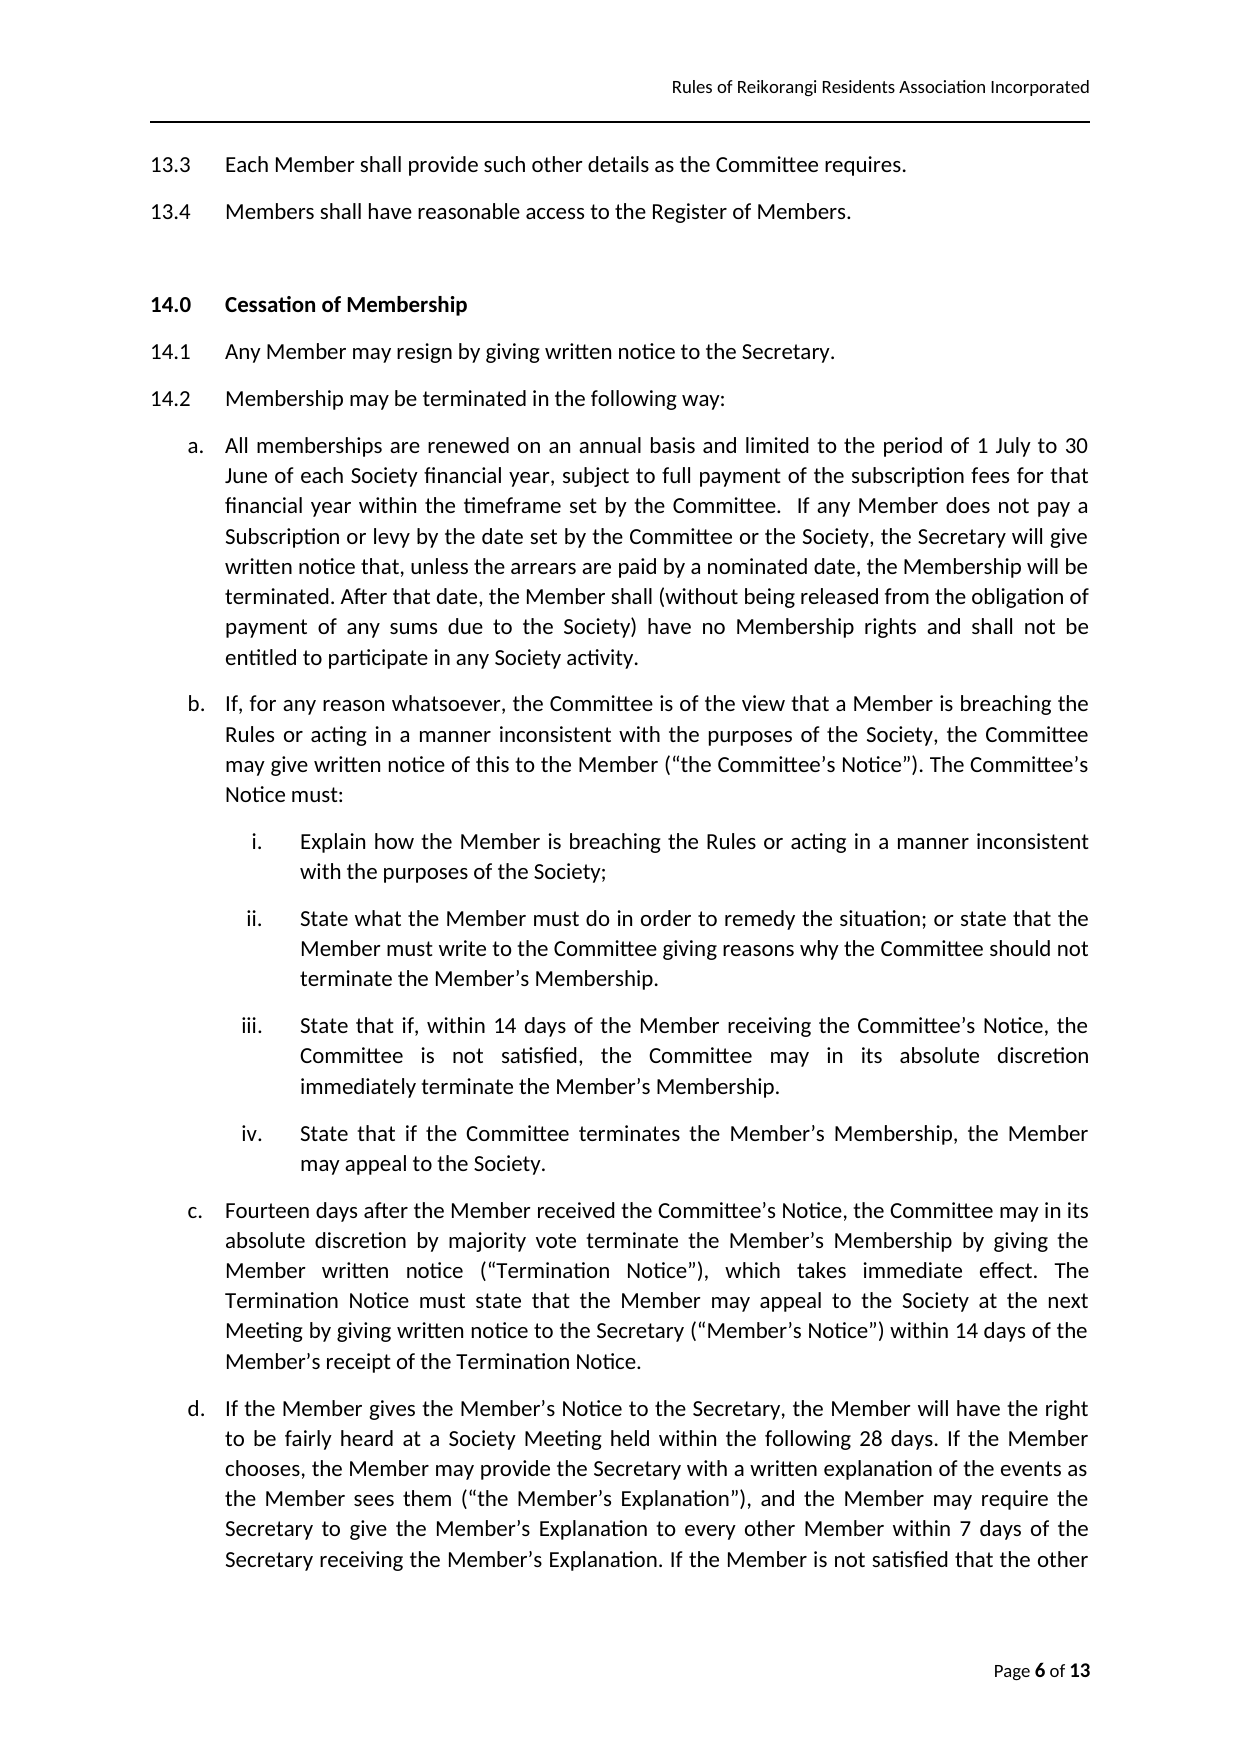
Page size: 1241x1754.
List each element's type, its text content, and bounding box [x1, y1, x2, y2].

list State what the Member must do in order to remedy the situation; or state that the Member must write to the Committee giving reasons why the Committee should not terminate the Member’s Membership. [262, 904, 1090, 993]
list Explain how the Member is breaching the Rules or acting in a manner inconsistent with the purposes of the Society; [262, 827, 1090, 885]
text 14.1 Any Member may resign by giving written notice to the Secretary. [150, 337, 1090, 366]
text 13.3 Each Member shall provide such other details as the Committee requires. [150, 150, 1090, 178]
list Fourteen days after the Member received the Committee’s Notice, the Committee may in its absolute discretion by majority vote terminate the Member’s Membership by giving the Member written notice (“Termination Notice”), which takes immediate effect. The Termination Notice must state that the Member may appeal to the Society at the next Meeting by giving written notice to the Secretary (“Member’s Notice”) within 14 days of the Member’s receipt of the Termination Notice. [187, 1196, 1090, 1375]
text 14.0 Cessation of Membership [150, 291, 1090, 319]
text 13.4 Members shall have reasonable access to the Register of Members. [150, 197, 1090, 225]
text 14.2 Membership may be terminated in the following way: [150, 384, 1090, 412]
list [187, 1394, 1090, 1573]
list If, for any reason whatsoever, the Committee is of the view that a Member is breaching the Rules or acting in a manner inconsistent with the purposes of the Society, the Committee may give written notice of this to the Member (“the Committee’s Notice”). The Committee’s Notice must: [187, 689, 1090, 808]
list State that if, within 14 days of the Member receiving the Committee’s Notice, the Committee is not satisfied, the Committee may in its absolute discretion immediately terminate the Member’s Membership. [262, 1011, 1090, 1100]
list All memberships are renewed on an annual basis and limited to the period of 1 July to 30 June of each Society financial year, subject to full payment of the subscription fees for that financial year within the timeframe set by the Committee. If any Member does not pay a Subscription or levy by the date set by the Committee or the Society, the Secretary will give written notice that, unless the arrears are paid by a nominated date, the Membership will be terminated. After that date, the Member shall (without being released from the obligation of payment of any sums due to the Society) have no Membership rights and shall not be entitled to participate in any Society activity. [187, 431, 1090, 671]
list State that if the Committee terminates the Member’s Membership, the Member may appeal to the Society. [262, 1119, 1090, 1177]
